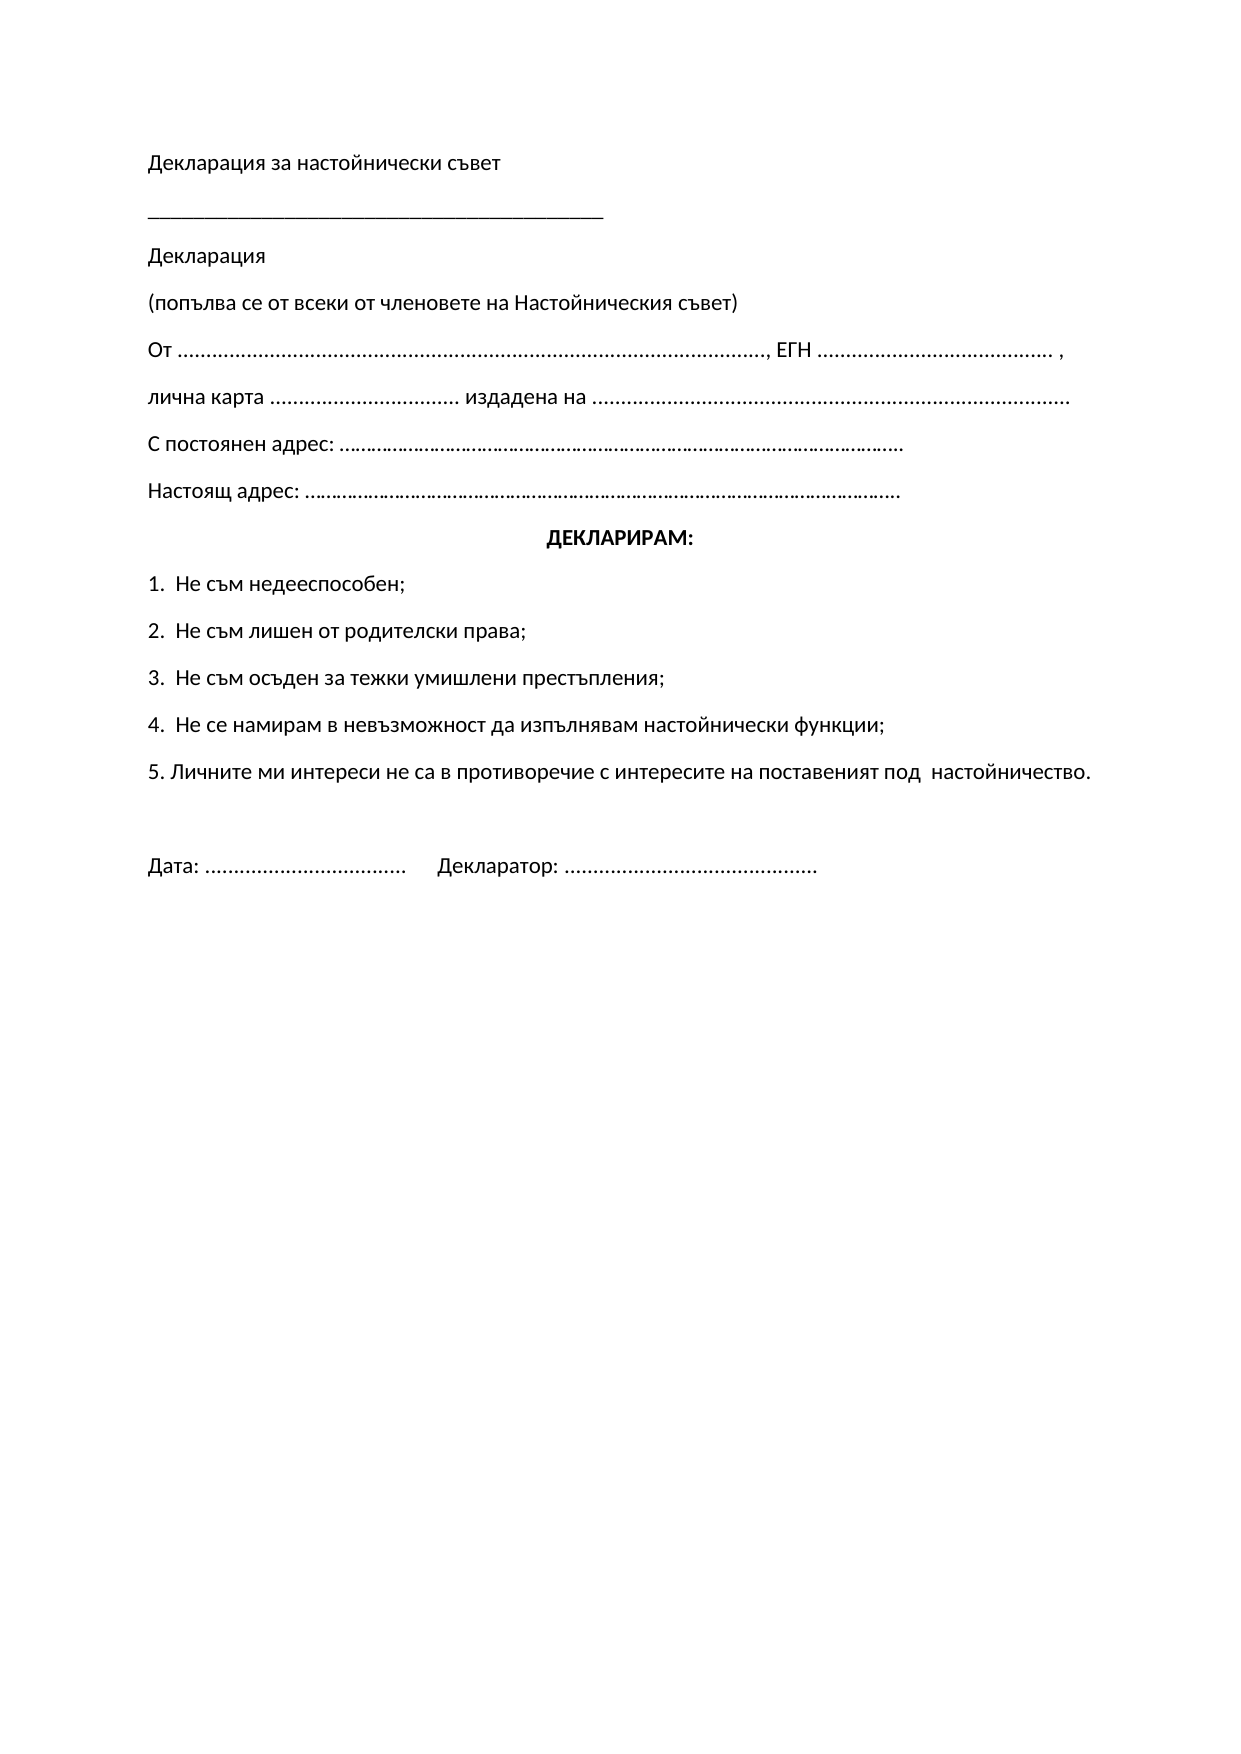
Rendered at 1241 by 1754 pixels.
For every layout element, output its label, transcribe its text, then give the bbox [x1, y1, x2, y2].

text 4. Не се намирам в невъзможност да изпълнявам настойнически функции; [148, 710, 1093, 738]
text Дата: ................................... Декларатор: ............................................ [148, 851, 1093, 879]
text Декларация [148, 241, 1093, 269]
text 1. Не съм недееспособен; [148, 569, 1093, 597]
text 5. Личните ми интереси не са в противоречие с интересите на поставеният под настойничество. [148, 757, 1093, 785]
text ________________________________________ [148, 194, 1093, 222]
text Декларация за настойнически съвет [148, 148, 1093, 176]
text Настоящ адрес: ………………………………………………………………………………………………….. [148, 476, 1093, 504]
text (попълва се от всеки от членовете на Настойническия съвет) [148, 288, 1093, 316]
text ДЕКЛАРИРАМ: [148, 523, 1093, 551]
text лична карта ................................. издадена на ................................................................................... [148, 382, 1093, 410]
text 3. Не съм осъден за тежки умишлени престъпления; [148, 663, 1093, 691]
text С постоянен адрес: …………………………………………………………………………………………….. [148, 429, 1093, 457]
text 2. Не съм лишен от родителски права; [148, 616, 1093, 644]
text От ......................................................................................................, ЕГН ......................................... , [148, 335, 1093, 363]
